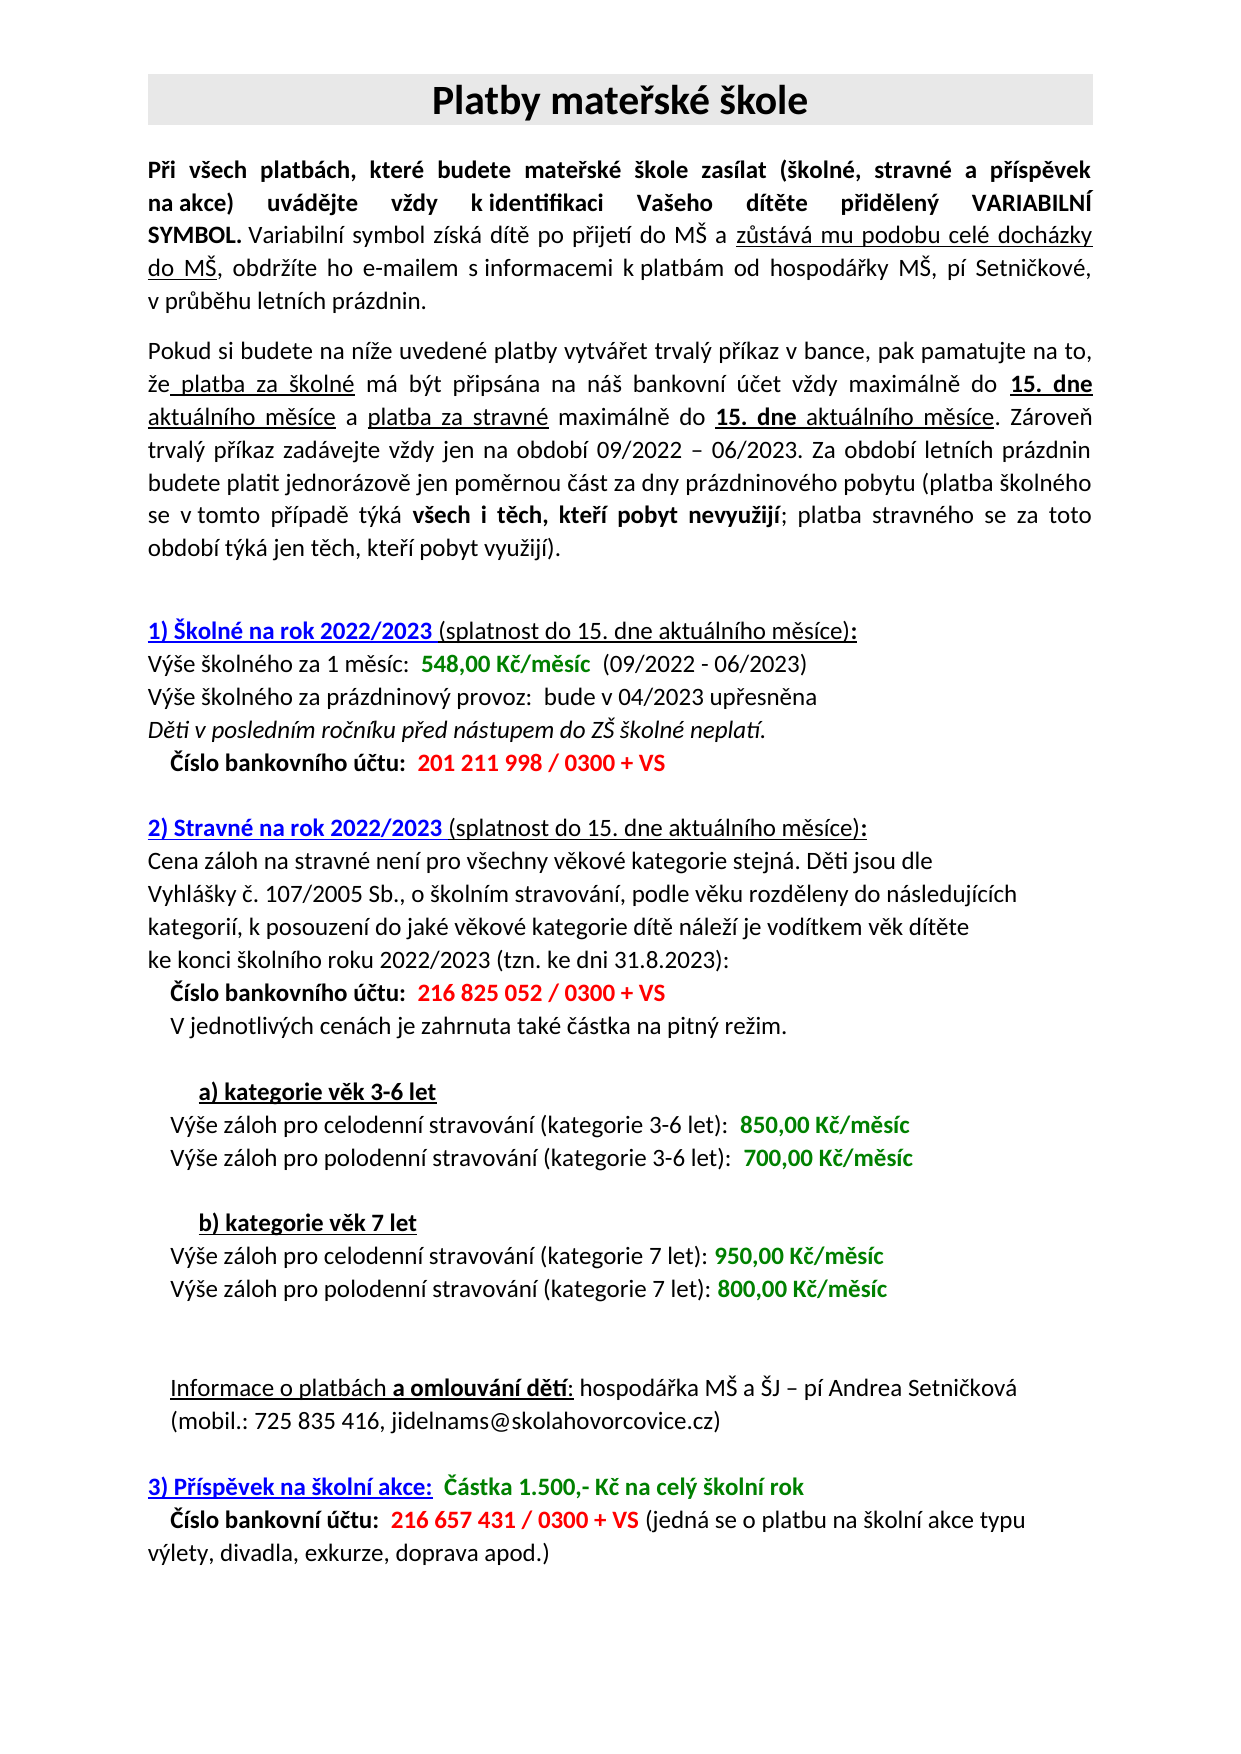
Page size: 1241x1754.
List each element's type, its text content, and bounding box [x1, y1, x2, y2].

text Pokud si budete na níže uvedené platby vytvářet trvalý příkaz v bance, pak pamatujte na to, že platba za školné má být připsána na náš bankovní účet vždy maximálně do 15. dne aktuálního měsíce a platba za stravné maximálně do 15. dne aktuálního měsíce. Zároveň trvalý příkaz zadávejte vždy jen na období 09/2022 – 06/2023. Za období letních prázdnin budete platit jednorázově jen poměrnou část za dny prázdninového pobytu (platba školného se v tomto případě týká všech i těch, kteří pobyt nevyužijí; platba stravného se za toto období týká jen těch, kteří pobyt využijí). [148, 335, 1093, 563]
text 1) Školné na rok 2022/2023 (splatnost do 15. dne aktuálního měsíce): Výše školného za 1 měsíc: 548,00 Kč/měsíc (09/2022 - 06/2023) Výše školného za prázdninový provoz: bude v 04/2023 upřesněna Děti v posledním ročníku před nástupem do ZŠ školné neplatí. Číslo bankovního účtu: 201 211 998 / 0300 + VS 2) Stravné na rok 2022/2023 (splatnost do 15. dne aktuálního měsíce): Cena záloh na stravné není pro všechny věkové kategorie stejná. Děti jsou dle Vyhlášky č. 107/2005 Sb., o školním stravování, podle věku rozděleny do následujících kategorií, k posouzení do jaké věkové kategorie dítě náleží je vodítkem věk dítěte ke konci školního roku 2022/2023 (tzn. ke dni 31.8.2023): Číslo bankovního účtu: 216 825 052 / 0300 + VS V jednotlivých cenách je zahrnuta také částka na pitný režim. a) kategorie věk 3-6 let Výše záloh pro celodenní stravování (kategorie 3-6 let): 850,00 Kč/měsíc Výše záloh pro polodenní stravování (kategorie 3-6 let): 700,00 Kč/měsíc b) kategorie věk 7 let Výše záloh pro celodenní stravování (kategorie 7 let): 950,00 Kč/měsíc Výše záloh pro polodenní stravování (kategorie 7 let): 800,00 Kč/měsíc Informace o platbách a omlouvání dětí: hospodářka MŠ a ŠJ – pí Andrea Setničková (mobil.: 725 835 416, jidelnams@skolahovorcovice.cz) 3) Příspěvek na školní akce: Částka 1.500,- Kč na celý školní rok Číslo bankovní účtu: 216 657 431 / 0300 + VS (jedná se o platbu na školní akce typu výlety, divadla, exkurze, doprava apod.) [148, 582, 1093, 1567]
text Platby mateřské škole [148, 74, 1093, 125]
text Při všech platbách, které budete mateřské škole zasílat (školné, stravné a příspěvek na akce) uvádějte vždy k identifikaci Vašeho dítěte přidělený VARIABILNÍ SYMBOL. Variabilní symbol získá dítě po přijetí do MŠ a zůstává mu podobu celé docházky do MŠ, obdržíte ho e-mailem s informacemi k platbám od hospodářky MŠ, pí Setničkové, v průběhu letních prázdnin. [148, 154, 1093, 316]
